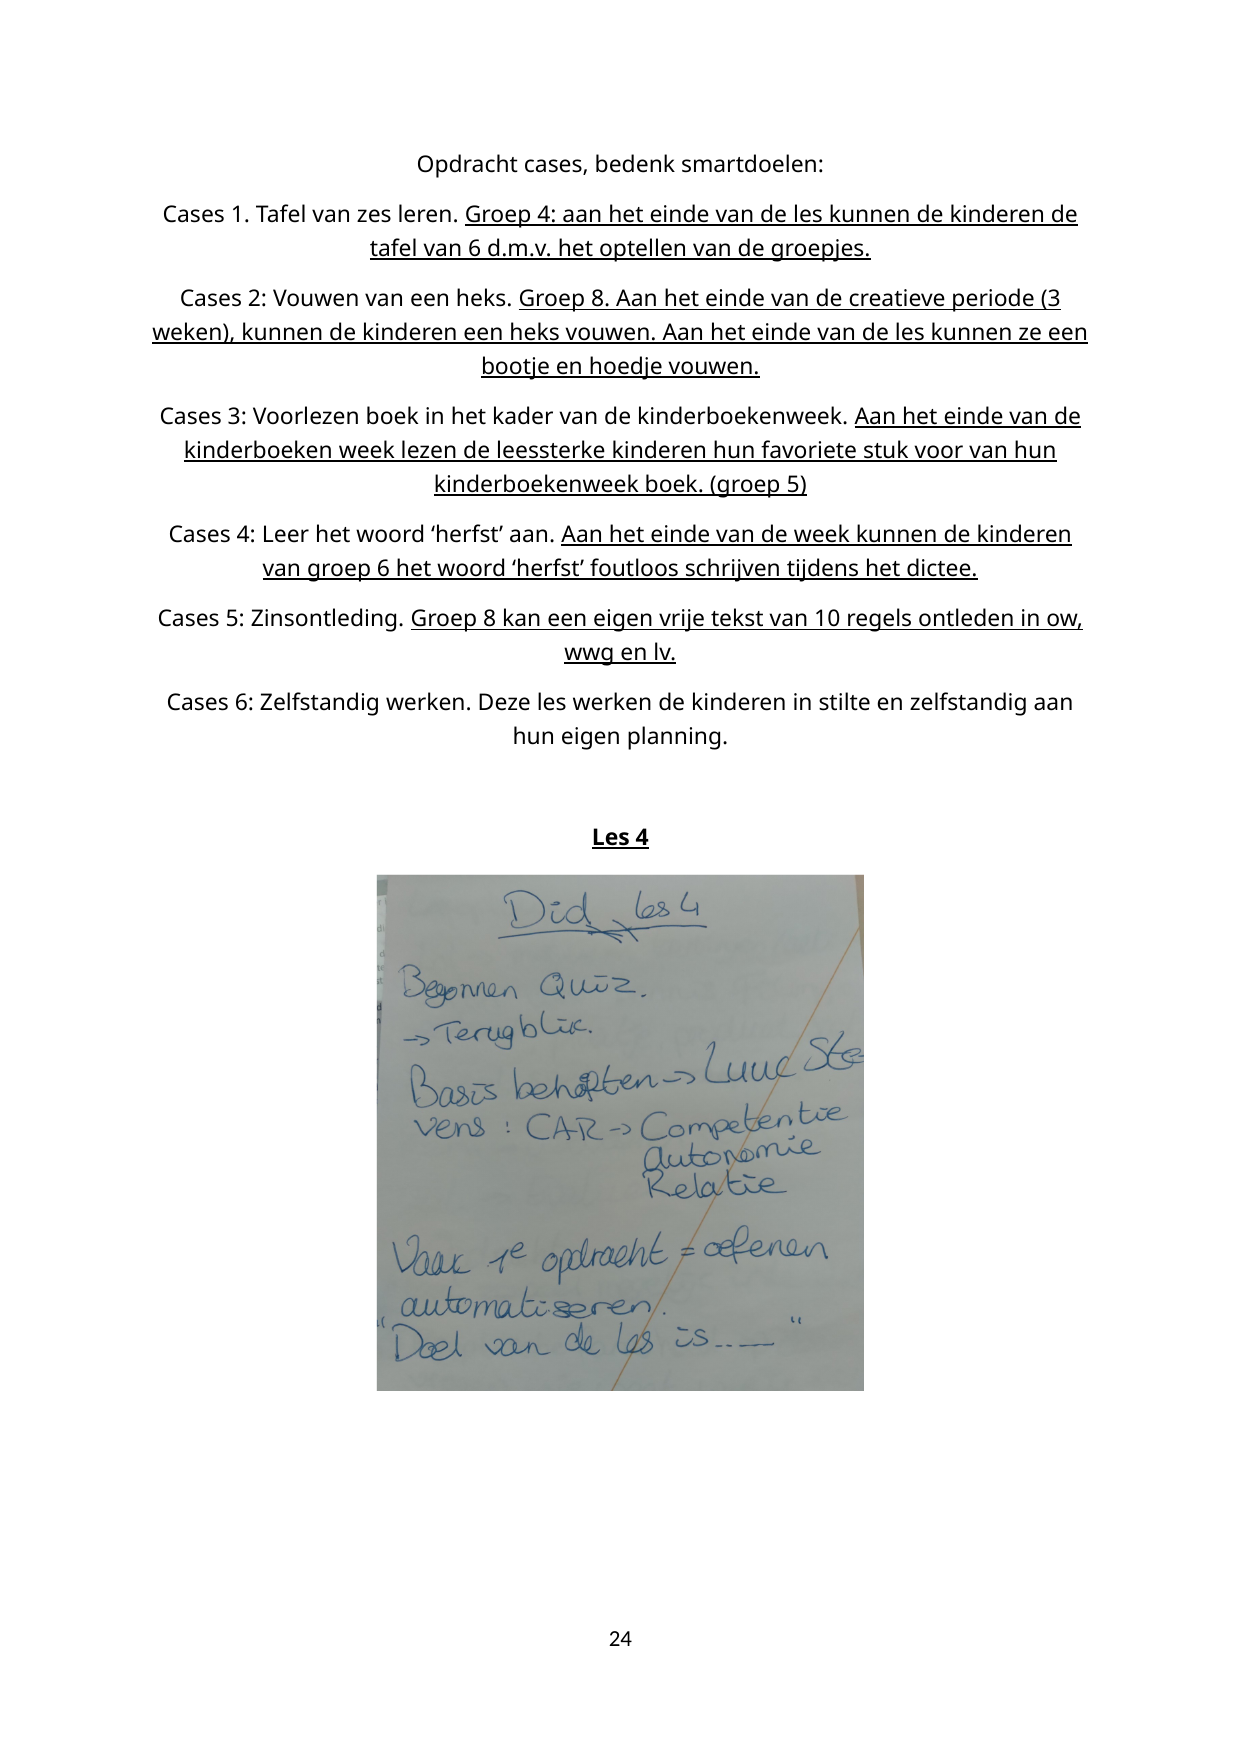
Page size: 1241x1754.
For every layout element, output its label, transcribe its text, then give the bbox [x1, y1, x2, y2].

text Cases 2: Vouwen van een heks. Groep 8. Aan het einde van de creatieve periode (3 weken), kunnen de kinderen een heks vouwen. Aan het einde van de les kunnen ze een bootje en hoedje vouwen. [148, 282, 1093, 381]
text Cases 5: Zinsontleding. Groep 8 kan een eigen vrije tekst van 10 regels ontleden in ow, wwg en lv. [148, 602, 1093, 667]
text Opdracht cases, bedenk smartdoelen: [148, 148, 1093, 179]
text Cases 1. Tafel van zes leren. Groep 4: aan het einde van de les kunnen de kinderen de tafel van 6 d.m.v. het optellen van de groepjes. [148, 198, 1093, 263]
text Cases 6: Zelfstandig werken. Deze les werken de kinderen in stilte en zelfstandig aan hun eigen planning. [148, 686, 1093, 751]
text Cases 4: Leer het woord ‘herfst’ aan. Aan het einde van de week kunnen de kinderen van groep 6 het woord ‘herfst’ foutloos schrijven tijdens het dictee. [148, 518, 1093, 583]
picture [377, 875, 864, 1391]
text Les 4 [148, 821, 1093, 852]
text Cases 3: Voorlezen boek in het kader van de kinderboekenweek. Aan het einde van de kinderboeken week lezen de leessterke kinderen hun favoriete stuk voor van hun kinderboekenweek boek. (groep 5) [148, 400, 1093, 499]
